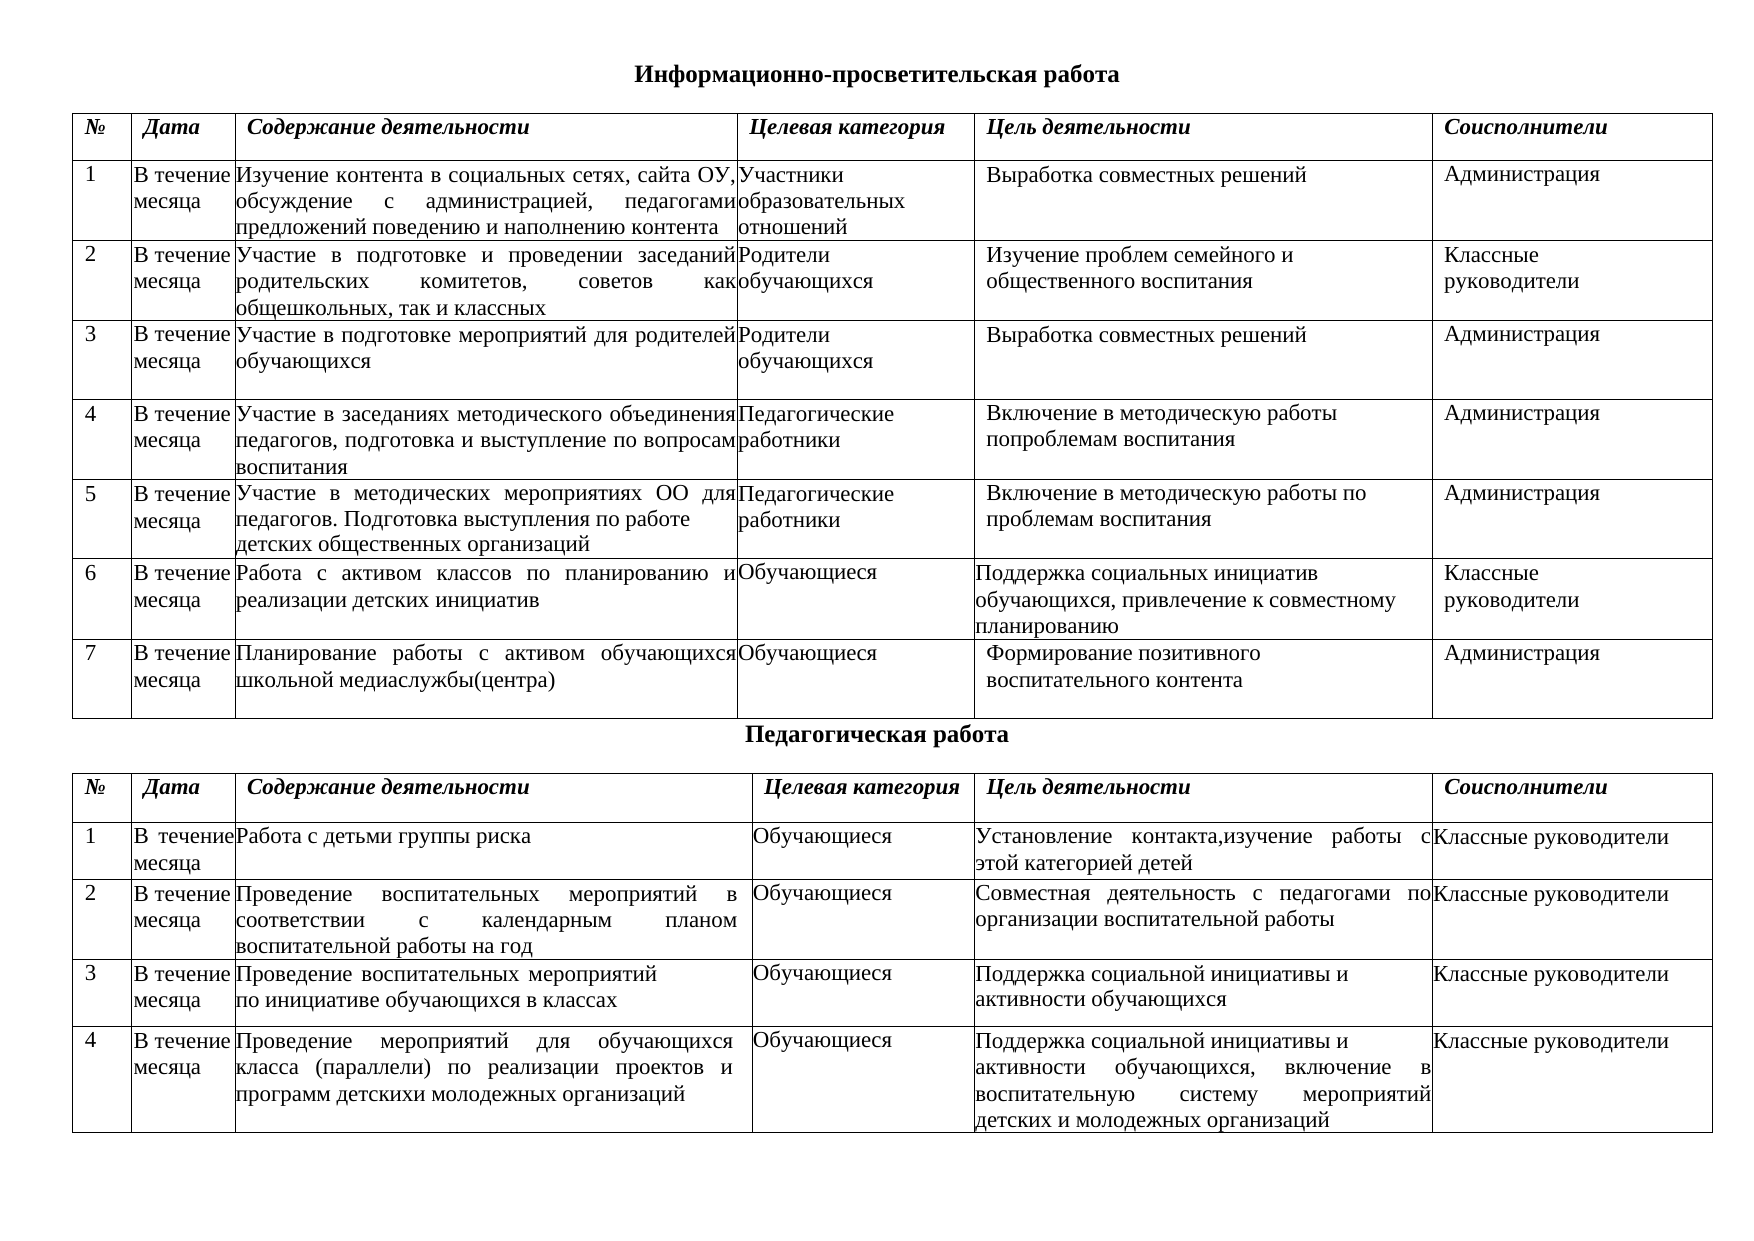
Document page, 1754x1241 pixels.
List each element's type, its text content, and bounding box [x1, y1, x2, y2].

table_cell Классные руководители [1433, 823, 1712, 878]
table_cell 2 [73, 880, 131, 959]
table_cell 1 [73, 823, 131, 878]
table_cell Администрация [1433, 400, 1712, 479]
table_cell Поддержка социальных инициатив обучающихся, привлечение к совместному планированию [975, 559, 1432, 638]
table_cell Изучение проблем семейного и общественного воспитания [975, 241, 1432, 320]
table_cell В течение месяца [132, 161, 235, 240]
table_cell 1 [73, 161, 131, 240]
table_cell Классные руководители [1433, 241, 1712, 320]
table_header Соисполнители [1433, 774, 1712, 822]
table_cell Участие в методических мероприятиях ОО для педагогов. Подготовка выступления по работе детских общественных организаций [236, 480, 737, 558]
table_cell Обучающиеся [738, 559, 974, 638]
table_cell Обучающиеся [753, 823, 974, 878]
table_cell Планирование работы с активом обучающихся школьной медиаслужбы(центра) [236, 640, 737, 718]
table_cell Работа с детьми группы риска [236, 823, 752, 878]
table_header Цель деятельности [975, 114, 1432, 160]
table_cell 3 [73, 321, 131, 399]
table_cell Поддержка социальной инициативы и активности обучающихся, включение в воспитательную систему мероприятий детских и молодежных организаций [975, 1027, 1432, 1132]
table_cell 2 [73, 241, 131, 320]
table_cell Включение в методическую работы по проблемам воспитания [975, 480, 1432, 558]
table_cell В течение месяца [132, 241, 235, 320]
table_cell В течение месяца [132, 400, 235, 479]
table_cell Участие в подготовке и проведении заседаний родительских комитетов, советов как общешкольных, так и классных [236, 241, 737, 320]
table_cell Проведение воспитательных мероприятий по инициативе обучающихся в классах [236, 960, 752, 1026]
table_cell 6 [73, 559, 131, 638]
table_cell Выработка совместных решений [975, 321, 1432, 399]
table_cell Включение в методическую работы попроблемам воспитания [975, 400, 1432, 479]
table_header Соисполнители [1433, 114, 1712, 160]
table_cell Классные руководители [1433, 880, 1712, 959]
table_cell В течение месяца [132, 559, 235, 638]
table_cell Формирование позитивного воспитательного контента [975, 640, 1432, 718]
table_cell Работа с активом классов по планированию и реализации детских инициатив [236, 559, 737, 638]
table_cell Обучающиеся [753, 960, 974, 1026]
text Педагогическая работа [59, 719, 1695, 747]
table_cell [1433, 1027, 1712, 1132]
table_cell В течение месяца [132, 880, 235, 959]
table_cell 3 [73, 960, 131, 1026]
table_cell Участие в подготовке мероприятий для родителей обучающихся [236, 321, 737, 399]
table_header Дата [132, 774, 235, 822]
table_cell Обучающиеся [753, 880, 974, 959]
table_cell Проведение мероприятий для обучающихся класса (параллели) по реализации проектов и программ детскихи молодежных организаций [236, 1027, 752, 1132]
table_header Дата [132, 114, 235, 160]
table_cell Классные руководители [1433, 960, 1712, 1026]
table_header Содержание деятельности [236, 114, 737, 160]
table_cell Проведение воспитательных мероприятий в соответствии с календарным планом воспитательной работы на год [236, 880, 752, 959]
table_header № [73, 774, 131, 822]
table_cell Поддержка социальной инициативы и активности обучающихся [975, 960, 1432, 1026]
table_cell Участники образовательных отношений [738, 161, 974, 240]
table_cell Родители обучающихся [738, 321, 974, 399]
table_cell Администрация [1433, 161, 1712, 240]
table_cell Администрация [1433, 480, 1712, 558]
table_header № [73, 114, 131, 160]
table_cell Классные руководители [1433, 559, 1712, 638]
table_cell 4 [73, 1027, 131, 1132]
table_cell Совместная деятельность с педагогами по организации воспитательной работы [975, 880, 1432, 959]
table_cell В течение месяца [132, 480, 235, 558]
table_cell 4 [73, 400, 131, 479]
table_cell Обучающиеся [753, 1027, 974, 1132]
table_cell В течение месяца [132, 960, 235, 1026]
table_cell 7 [73, 640, 131, 718]
text Информационно-просветительская работа [59, 59, 1695, 88]
table_cell Обучающиеся [738, 640, 974, 718]
table_cell 5 [73, 480, 131, 558]
table_cell Выработка совместных решений [975, 161, 1432, 240]
table_cell В течение месяца [132, 640, 235, 718]
table_cell Родители обучающихся [738, 241, 974, 320]
table_header Содержание деятельности [236, 774, 752, 822]
table_cell Педагогические работники [738, 400, 974, 479]
table_cell В течение месяца [132, 823, 235, 878]
table_cell Администрация [1433, 321, 1712, 399]
table_header Целевая категория [738, 114, 974, 160]
table_cell Администрация [1433, 640, 1712, 718]
table_header Целевая категория [753, 774, 974, 822]
table_header Цель деятельности [975, 774, 1432, 822]
table_cell Установление контакта,изучение работы с этой категорией детей [975, 823, 1432, 878]
table_cell Участие в заседаниях методического объединения педагогов, подготовка и выступление по вопросам воспитания [236, 400, 737, 479]
table_cell Изучение контента в социальных сетях, сайта ОУ, обсуждение с администрацией, педагогами предложений поведению и наполнению контента [236, 161, 737, 240]
table_cell В течение месяца [132, 321, 235, 399]
table_cell В течение месяца [132, 1027, 235, 1132]
table_cell Педагогические работники [738, 480, 974, 558]
